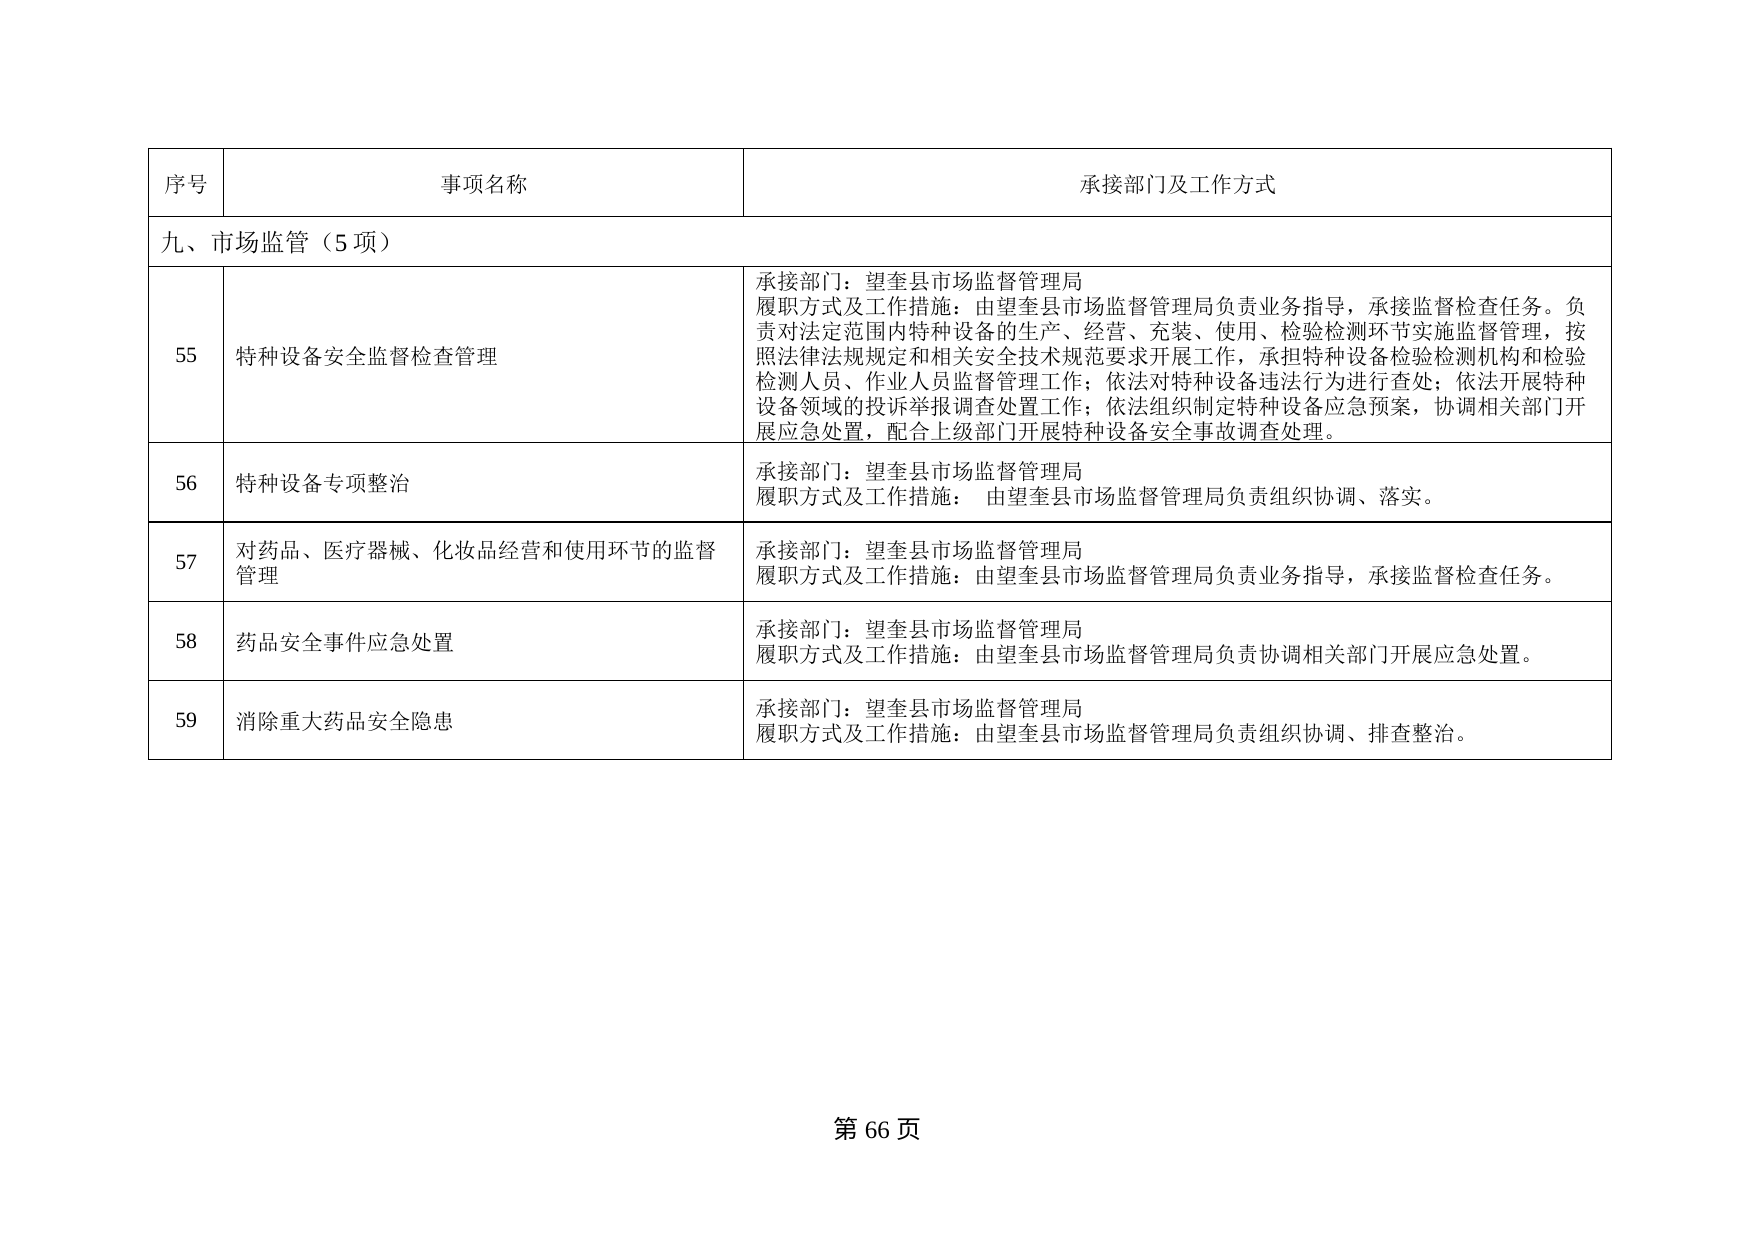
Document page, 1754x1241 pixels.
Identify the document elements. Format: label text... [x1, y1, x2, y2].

table_header 序号 [149, 149, 223, 216]
table_header 承接部门及工作方式 [744, 149, 1611, 216]
table_cell 承接部门：望奎县市场监督管理局 履职方式及工作措施： 由望奎县市场监督管理局负责组织协调、落实。 [744, 443, 1611, 521]
table_cell 59 [149, 681, 223, 759]
table_cell 承接部门：望奎县市场监督管理局 履职方式及工作措施：由望奎县市场监督管理局负责业务指导，承接监督检查任务。负责对法定范围内特种设备的生产、经营、充装、使用、检验检测环节实施监督管理，按照法律法规规定和相关安全技术规范要求开展工作，承担特种设备检验检测机构和检验检测人员、作业人员监督管理工作；依法对特种设备违法行为进行查处；依法开展特种设备领域的投诉举报调查处置工作；依法组织制定特种设备应急预案，协调相关部门开展应急处置，配合上级部门开展特种设备安全事故调查处理。 [744, 267, 1611, 442]
table_cell 特种设备安全监督检查管理 [224, 267, 743, 442]
table_cell 特种设备专项整治 [224, 443, 743, 521]
table_cell 药品安全事件应急处置 [224, 602, 743, 680]
table_cell 承接部门：望奎县市场监督管理局 履职方式及工作措施：由望奎县市场监督管理局负责协调相关部门开展应急处置。 [744, 602, 1611, 680]
table_cell 承接部门：望奎县市场监督管理局 履职方式及工作措施：由望奎县市场监督管理局负责组织协调、排查整治。 [744, 681, 1611, 759]
table_cell 消除重大药品安全隐患 [224, 681, 743, 759]
table_cell 55 [149, 267, 223, 442]
table_cell 56 [149, 443, 223, 521]
table_cell 对药品、医疗器械、化妆品经营和使用环节的监督管理 [224, 523, 743, 601]
table_cell 58 [149, 602, 223, 680]
table_cell 九、市场监管（5项） [149, 217, 1611, 266]
table_header 事项名称 [224, 149, 743, 216]
table_cell 承接部门：望奎县市场监督管理局 履职方式及工作措施：由望奎县市场监督管理局负责业务指导，承接监督检查任务。 [744, 523, 1611, 601]
table_cell 57 [149, 523, 223, 601]
